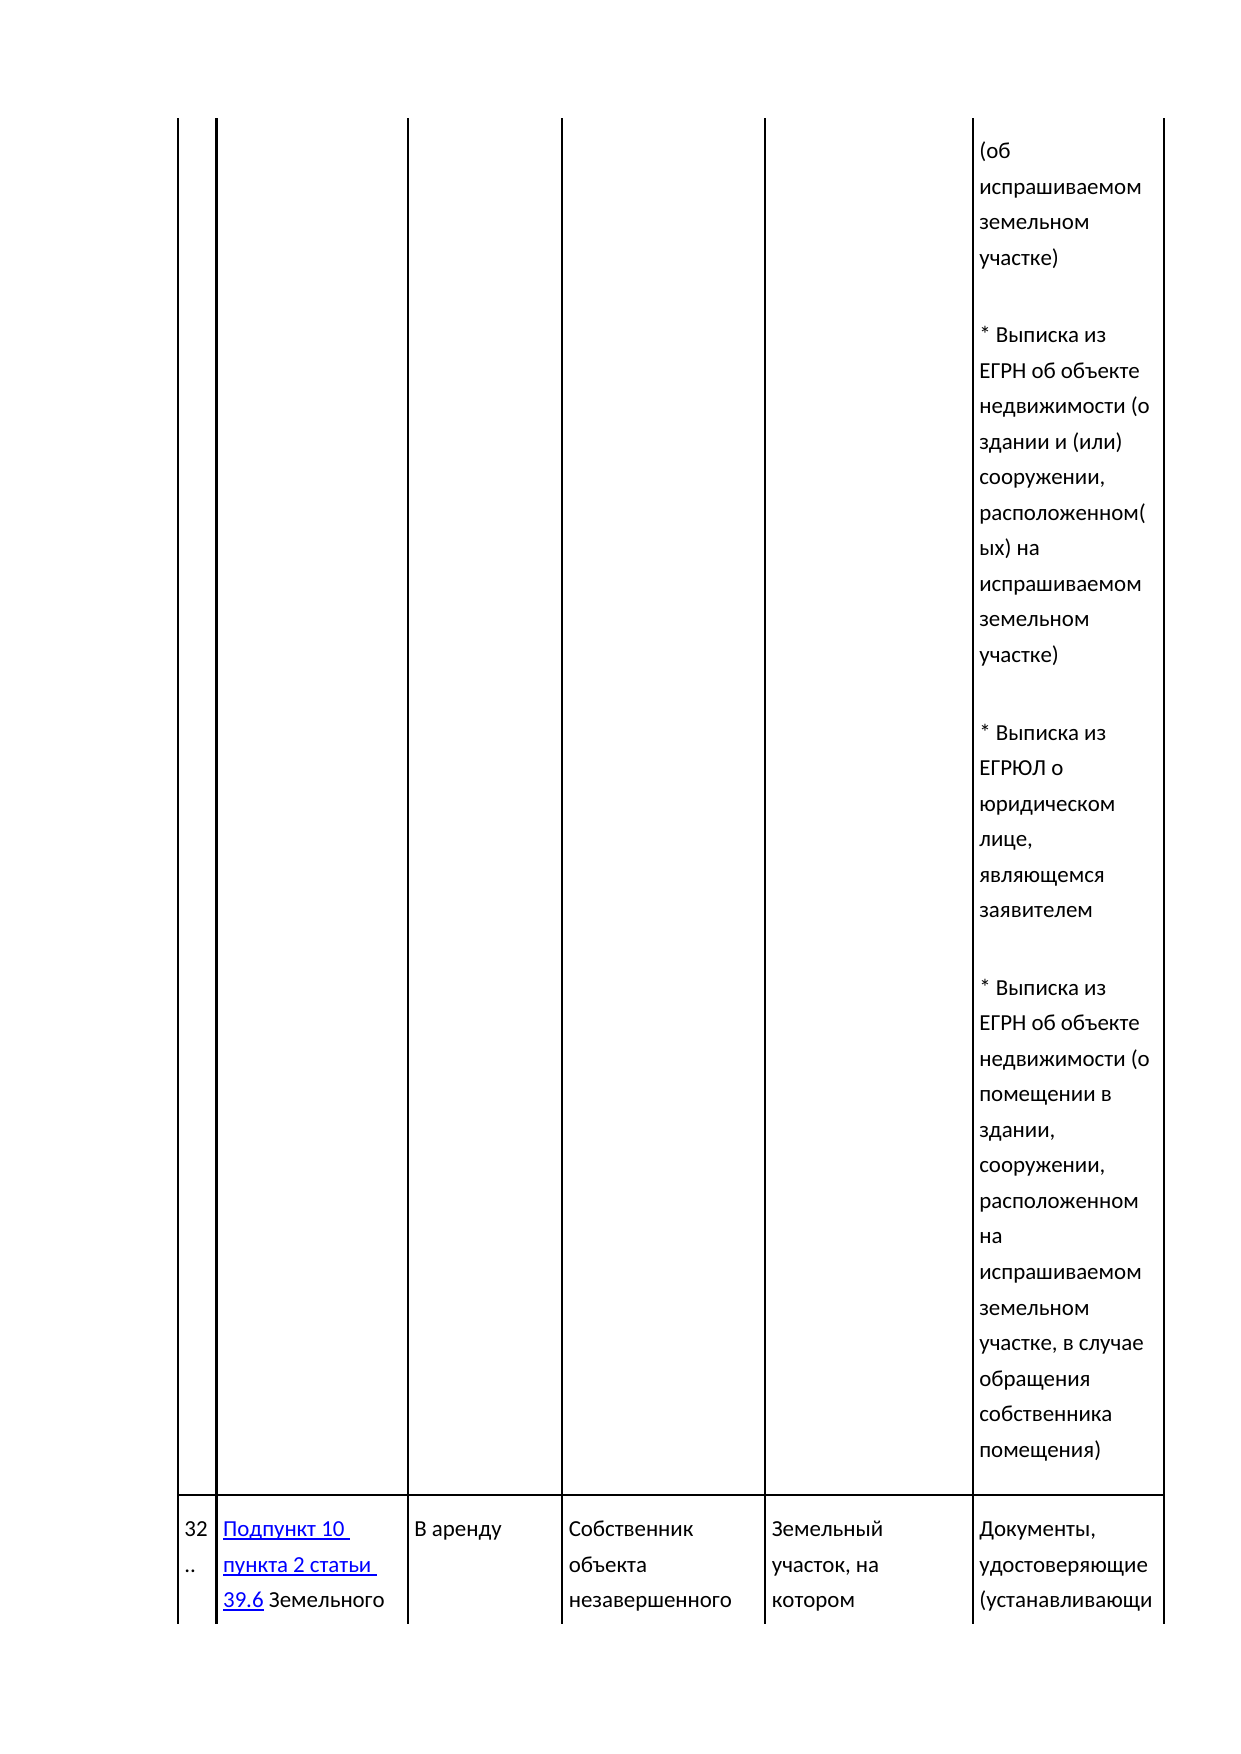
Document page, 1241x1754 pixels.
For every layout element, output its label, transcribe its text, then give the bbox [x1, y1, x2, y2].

table_cell * Выписка из ЕГРН об объекте недвижимости (о помещении в здании, сооружении, расположенном на испрашиваемом земельном участке, в случае обращения собственника помещения) [974, 955, 1163, 1494]
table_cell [974, 1496, 1163, 1624]
table_cell В аренду [409, 1496, 561, 1624]
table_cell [218, 1496, 407, 1624]
table_cell * Выписка из ЕГРН об объекте недвижимости (о здании и (или) сооружении, расположенном(ых) на испрашиваемом земельном участке) [974, 302, 1163, 699]
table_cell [766, 1496, 972, 1624]
table_cell * Выписка из ЕГРЮЛ о юридическом лице, являющемся заявителем [974, 700, 1163, 955]
table_cell 32.. [179, 1496, 215, 1624]
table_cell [563, 1496, 764, 1624]
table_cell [974, 118, 1163, 302]
